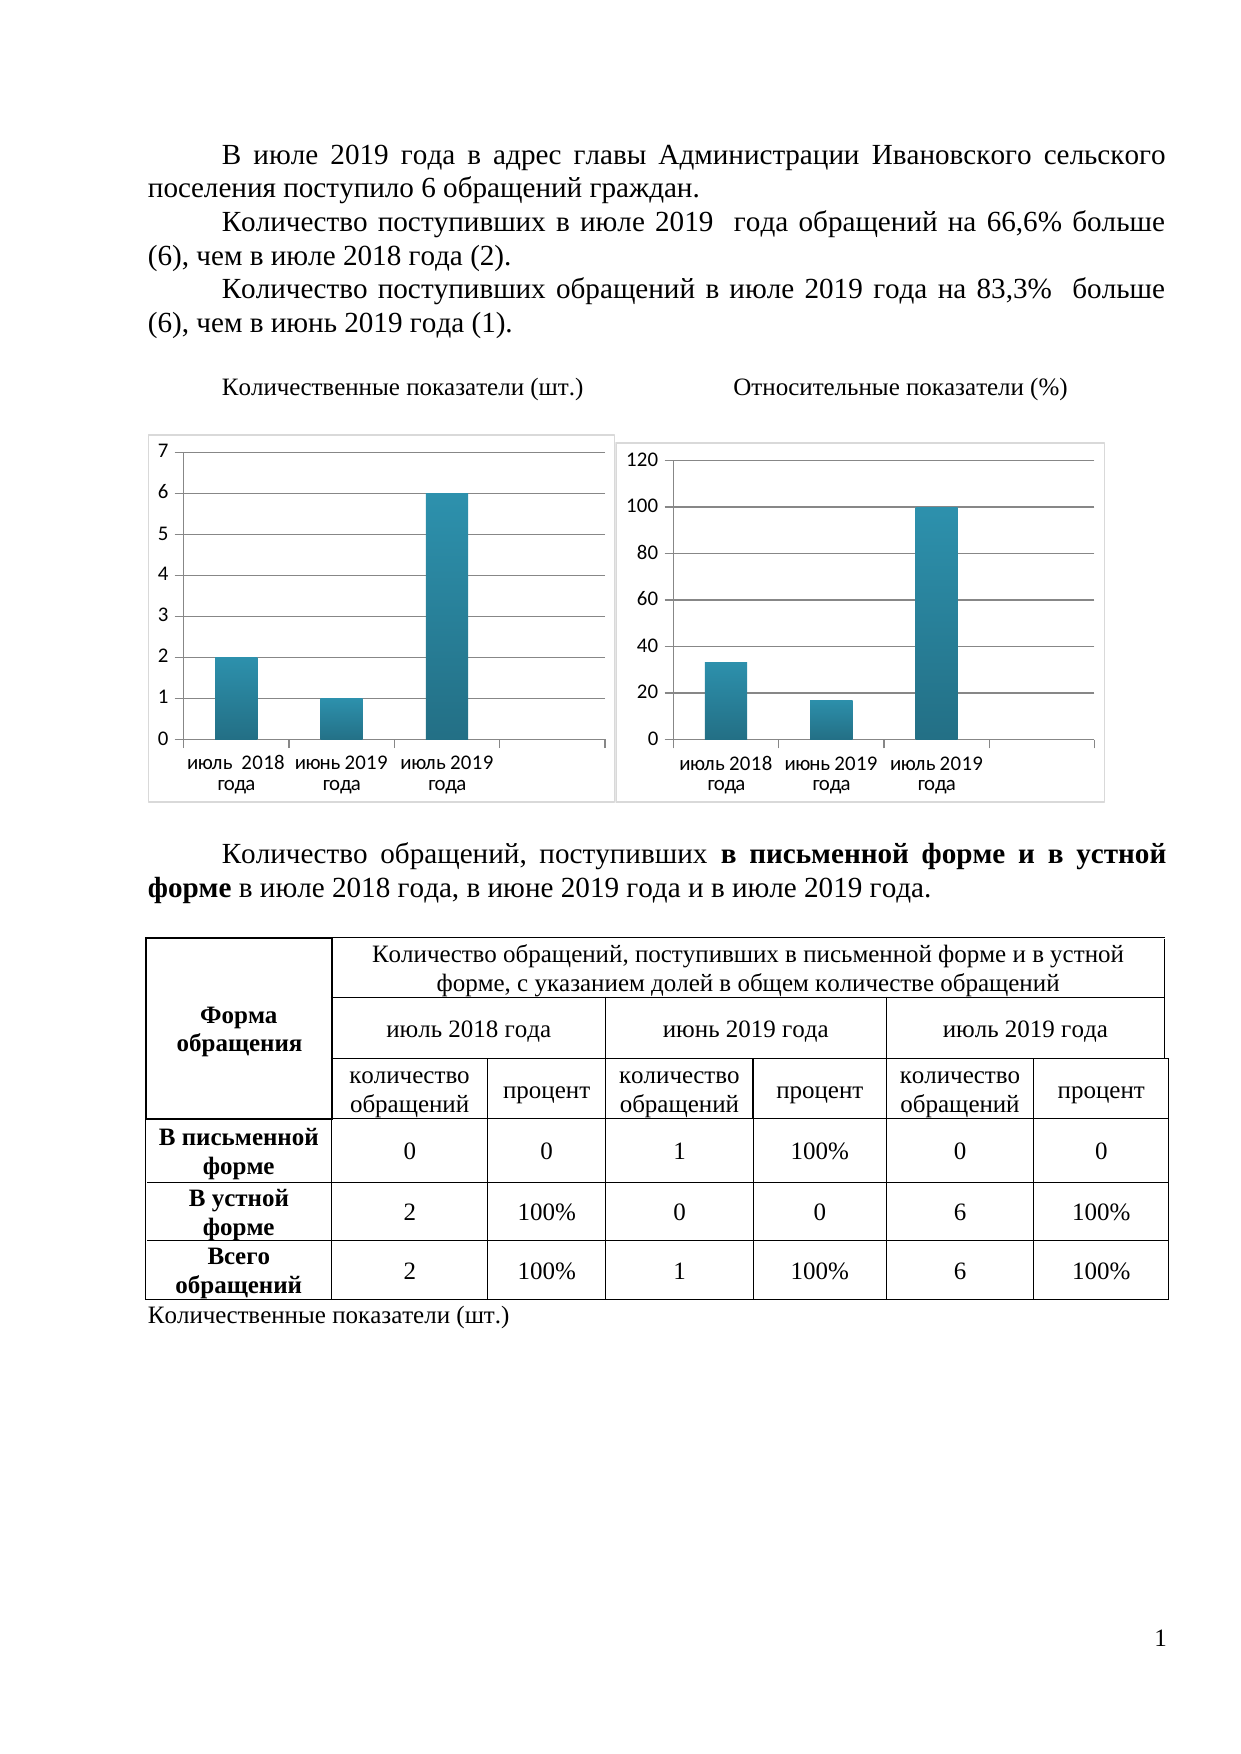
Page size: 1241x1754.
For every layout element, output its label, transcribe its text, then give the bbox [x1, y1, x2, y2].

table_cell процент [488, 1059, 605, 1118]
text Количество поступивших обращений в июле 2019 года на 83,3% больше (6), чем в июнь 2019 года (1). [148, 271, 1167, 338]
table_cell 0 [887, 1119, 1033, 1182]
table_cell 6 [887, 1183, 1033, 1240]
table_cell 0 [606, 1183, 753, 1240]
table_cell июль 2018 года [333, 998, 605, 1058]
table_cell 0 [332, 1119, 487, 1182]
table_cell количество обращений [333, 1059, 487, 1118]
table_cell 100% [1034, 1241, 1168, 1299]
table_cell В устной форме [146, 1182, 331, 1240]
table_cell 100% [754, 1119, 886, 1182]
table_cell 100% [1034, 1183, 1168, 1240]
table_cell В письменной форме [146, 1120, 331, 1182]
table_cell 6 [887, 1241, 1033, 1299]
table_cell 1 [606, 1119, 753, 1182]
table_cell 2 [332, 1241, 487, 1299]
text Количество обращений, поступивших в письменной форме и в устной форме в июле 2018 года, в июне 2019 года и в июле 2019 года. [148, 836, 1167, 903]
table_header Количество обращений, поступивших в письменной форме и в устной форме, с указанием долей в общем количестве обращений [333, 938, 1164, 997]
table_cell 100% [488, 1241, 605, 1299]
text Количественные показатели (шт.) Относительные показатели (%) [148, 372, 1167, 401]
table_cell 0 [754, 1183, 886, 1240]
table_header Форма обращения [147, 939, 331, 1118]
table_cell количество обращений [606, 1059, 752, 1118]
table_cell 100% [754, 1241, 886, 1299]
table_cell 0 [488, 1119, 605, 1182]
table_cell процент [1034, 1059, 1168, 1118]
table_cell июль 2019 года [887, 998, 1164, 1058]
table_cell количество обращений [887, 1059, 1033, 1118]
table_cell процент [754, 1059, 886, 1118]
table_cell июнь 2019 года [606, 998, 886, 1058]
table_cell 0 [1034, 1119, 1168, 1182]
table_cell 2 [332, 1183, 487, 1240]
table_cell Всего обращений [146, 1240, 331, 1299]
table_cell 1 [606, 1241, 753, 1299]
table_cell 100% [488, 1183, 605, 1240]
text Количество поступивших в июле 2019 года обращений на 66,6% больше (6), чем в июле 2018 года (2). [148, 204, 1167, 271]
text В июле 2019 года в адрес главы Администрации Ивановского сельского поселения поступило 6 обращений граждан. [148, 137, 1167, 204]
text Количественные показатели (шт.) [148, 1300, 1167, 1348]
